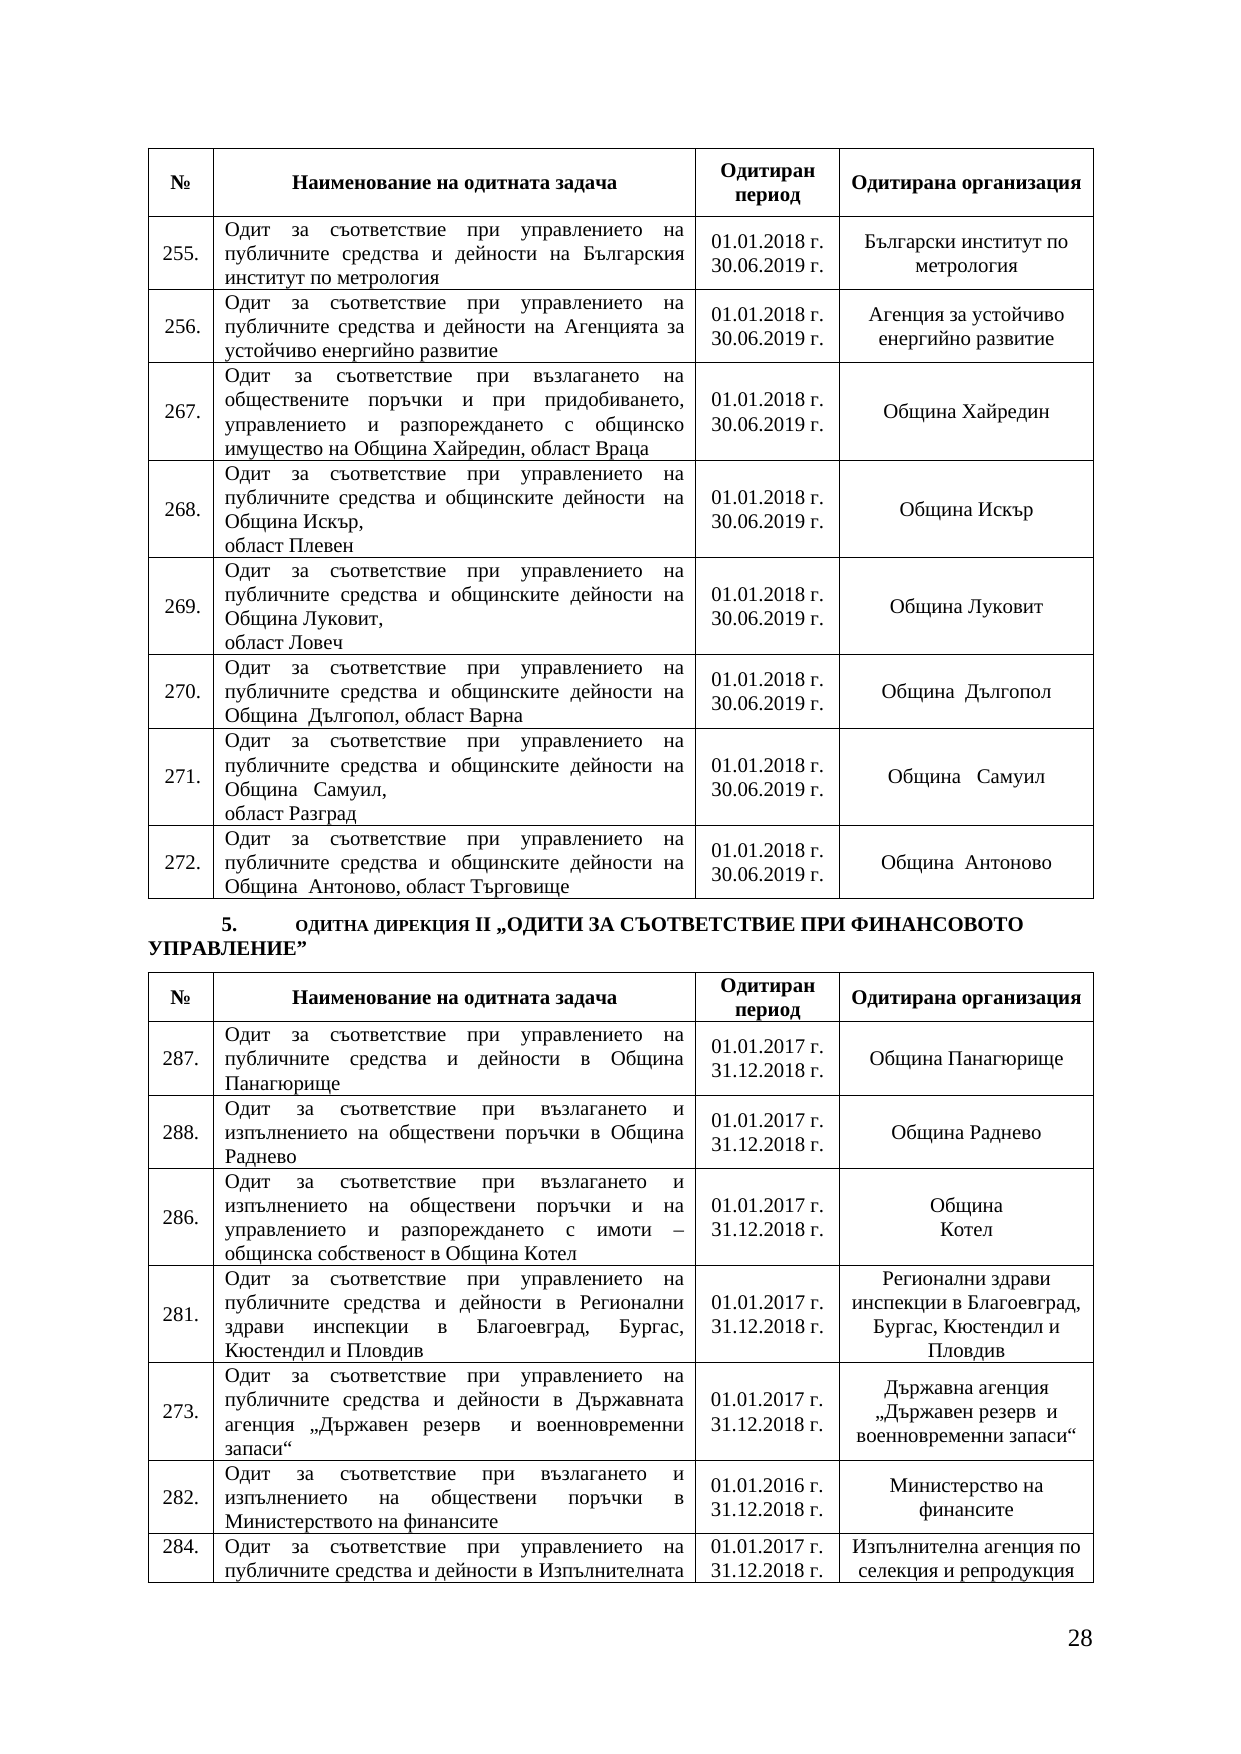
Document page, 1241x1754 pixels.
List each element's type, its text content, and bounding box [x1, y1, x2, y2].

table_cell Одит за съответствие при управлението на публичните средства и дейности в Община Панагюрище [214, 1022, 695, 1094]
table_cell Одит за съответствие при управлението на публичните средства и общинските дейности на Община Антоново, област Търговище [214, 826, 695, 898]
table_cell Министерство на финансите [840, 1461, 1093, 1533]
table_cell 282. [149, 1461, 213, 1533]
table_cell 01.01.2017 г. 31.12.2018 г. [696, 1169, 839, 1265]
table_cell Община Антоново [840, 826, 1093, 898]
table_cell Агенция за устойчиво енергийно развитие [840, 290, 1093, 362]
table_cell 01.01.2018 г. 30.06.2019 г. [696, 826, 839, 898]
table_cell Община Хайредин [840, 363, 1093, 459]
table_cell 273. [149, 1363, 213, 1459]
table_cell 255. [149, 217, 213, 289]
table_header Наименование на одитната задача [214, 149, 695, 216]
table_cell 288. [149, 1096, 213, 1168]
table_header № [149, 973, 213, 1021]
table_cell 281. [149, 1266, 213, 1362]
table_header Одитирана организация [840, 973, 1093, 1021]
table_cell 268. [149, 461, 213, 557]
table_cell 01.01.2018 г. 30.06.2019 г. [696, 217, 839, 289]
table_header № [149, 149, 213, 216]
table_header Наименование на одитната задача [214, 973, 695, 1021]
table_cell Община Дългопол [840, 655, 1093, 727]
table_cell 01.01.2017 г. 31.12.2018 г. [696, 1022, 839, 1094]
table_cell Одит за съответствие при възлагането и изпълнението на обществени поръчки в Община Раднево [214, 1096, 695, 1168]
list одитна дирекция II „ОДИТИ ЗА СЪОТВЕТСТВИЕ ПРИ ФИНАНСОВОТО УПРАВЛЕНИЕ” [148, 911, 1093, 959]
table_cell 286. [149, 1169, 213, 1265]
table_cell Община Луковит [840, 558, 1093, 654]
table_cell 01.01.2017 г. 31.12.2018 г. [696, 1096, 839, 1168]
table_cell 267. [149, 363, 213, 459]
table_cell 01.01.2018 г. 30.06.2019 г. [696, 363, 839, 459]
table_cell 01.01.2018 г. 30.06.2019 г. [696, 290, 839, 362]
table_cell Одит за съответствие при управлението на публичните средства и дейности на Агенцията за устойчиво енергийно развитие [214, 290, 695, 362]
table_cell Одит за съответствие при управлението на публичните средства и общинските дейности на Община Луковит, област Ловеч [214, 558, 695, 654]
table_header Одитиран период [696, 149, 839, 216]
table_header Одитиран период [696, 973, 839, 1021]
table_cell Одит за съответствие при възлагането и изпълнението на обществени поръчки и на управлението и разпореждането с имоти – общинска собственост в Община Котел [214, 1169, 695, 1265]
table_cell Одит за съответствие при управлението на публичните средства и дейности на Българския институт по метрология [214, 217, 695, 289]
table_cell 01.01.2018 г. 30.06.2019 г. [696, 655, 839, 727]
table_cell Държавна агенция „Държавен резерв и военновременни запаси“ [840, 1363, 1093, 1459]
table_cell 01.01.2018 г. 30.06.2019 г. [696, 558, 839, 654]
table_cell Община Искър [840, 461, 1093, 557]
table_cell Община Самуил [840, 729, 1093, 825]
table_cell Одит за съответствие при управлението на публичните средства и общинските дейности на Община Искър, област Плевен [214, 461, 695, 557]
table_cell 272. [149, 826, 213, 898]
table_cell 01.01.2017 г. 31.12.2018 г. [696, 1363, 839, 1459]
table_cell 287. [149, 1022, 213, 1094]
table_cell 284. [149, 1534, 213, 1582]
table_cell 01.01.2017 г. 31.12.2018 г. [696, 1266, 839, 1362]
table_cell Община Котел [840, 1169, 1093, 1265]
table_cell Одит за съответствие при управлението на публичните средства и общинските дейности на Община Самуил, област Разград [214, 729, 695, 825]
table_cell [696, 1534, 839, 1582]
table_cell 01.01.2016 г. 31.12.2018 г. [696, 1461, 839, 1533]
table_cell Български институт по метрология [840, 217, 1093, 289]
table_cell Одит за съответствие при управлението на публичните средства и общинските дейности на Община Дългопол, област Варна [214, 655, 695, 727]
table_cell Регионални здрави инспекции в Благоевград, Бургас, Кюстендил и Пловдив [840, 1266, 1093, 1362]
table_cell Одит за съответствие при възлагането на обществените поръчки и при придобиването, управлението и разпореждането с общинско имущество на Община Хайредин, област Враца [214, 363, 695, 459]
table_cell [840, 1534, 1093, 1582]
table_cell 256. [149, 290, 213, 362]
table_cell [214, 1534, 695, 1582]
table_cell 01.01.2018 г. 30.06.2019 г. [696, 729, 839, 825]
table_cell Одит за съответствие при управлението на публичните средства и дейности в Регионални здрави инспекции в Благоевград, Бургас, Кюстендил и Пловдив [214, 1266, 695, 1362]
table_header Одитирана организация [840, 149, 1093, 216]
table_cell 271. [149, 729, 213, 825]
table_cell 01.01.2018 г. 30.06.2019 г. [696, 461, 839, 557]
table_cell Община Раднево [840, 1096, 1093, 1168]
table_cell 269. [149, 558, 213, 654]
table_cell 270. [149, 655, 213, 727]
table_cell Община Панагюрище [840, 1022, 1093, 1094]
table_cell Одит за съответствие при управлението на публичните средства и дейности в Държавната агенция „Държавен резерв и военновременни запаси“ [214, 1363, 695, 1459]
table_cell Одит за съответствие при възлагането и изпълнението на обществени поръчки в Министерството на финансите [214, 1461, 695, 1533]
